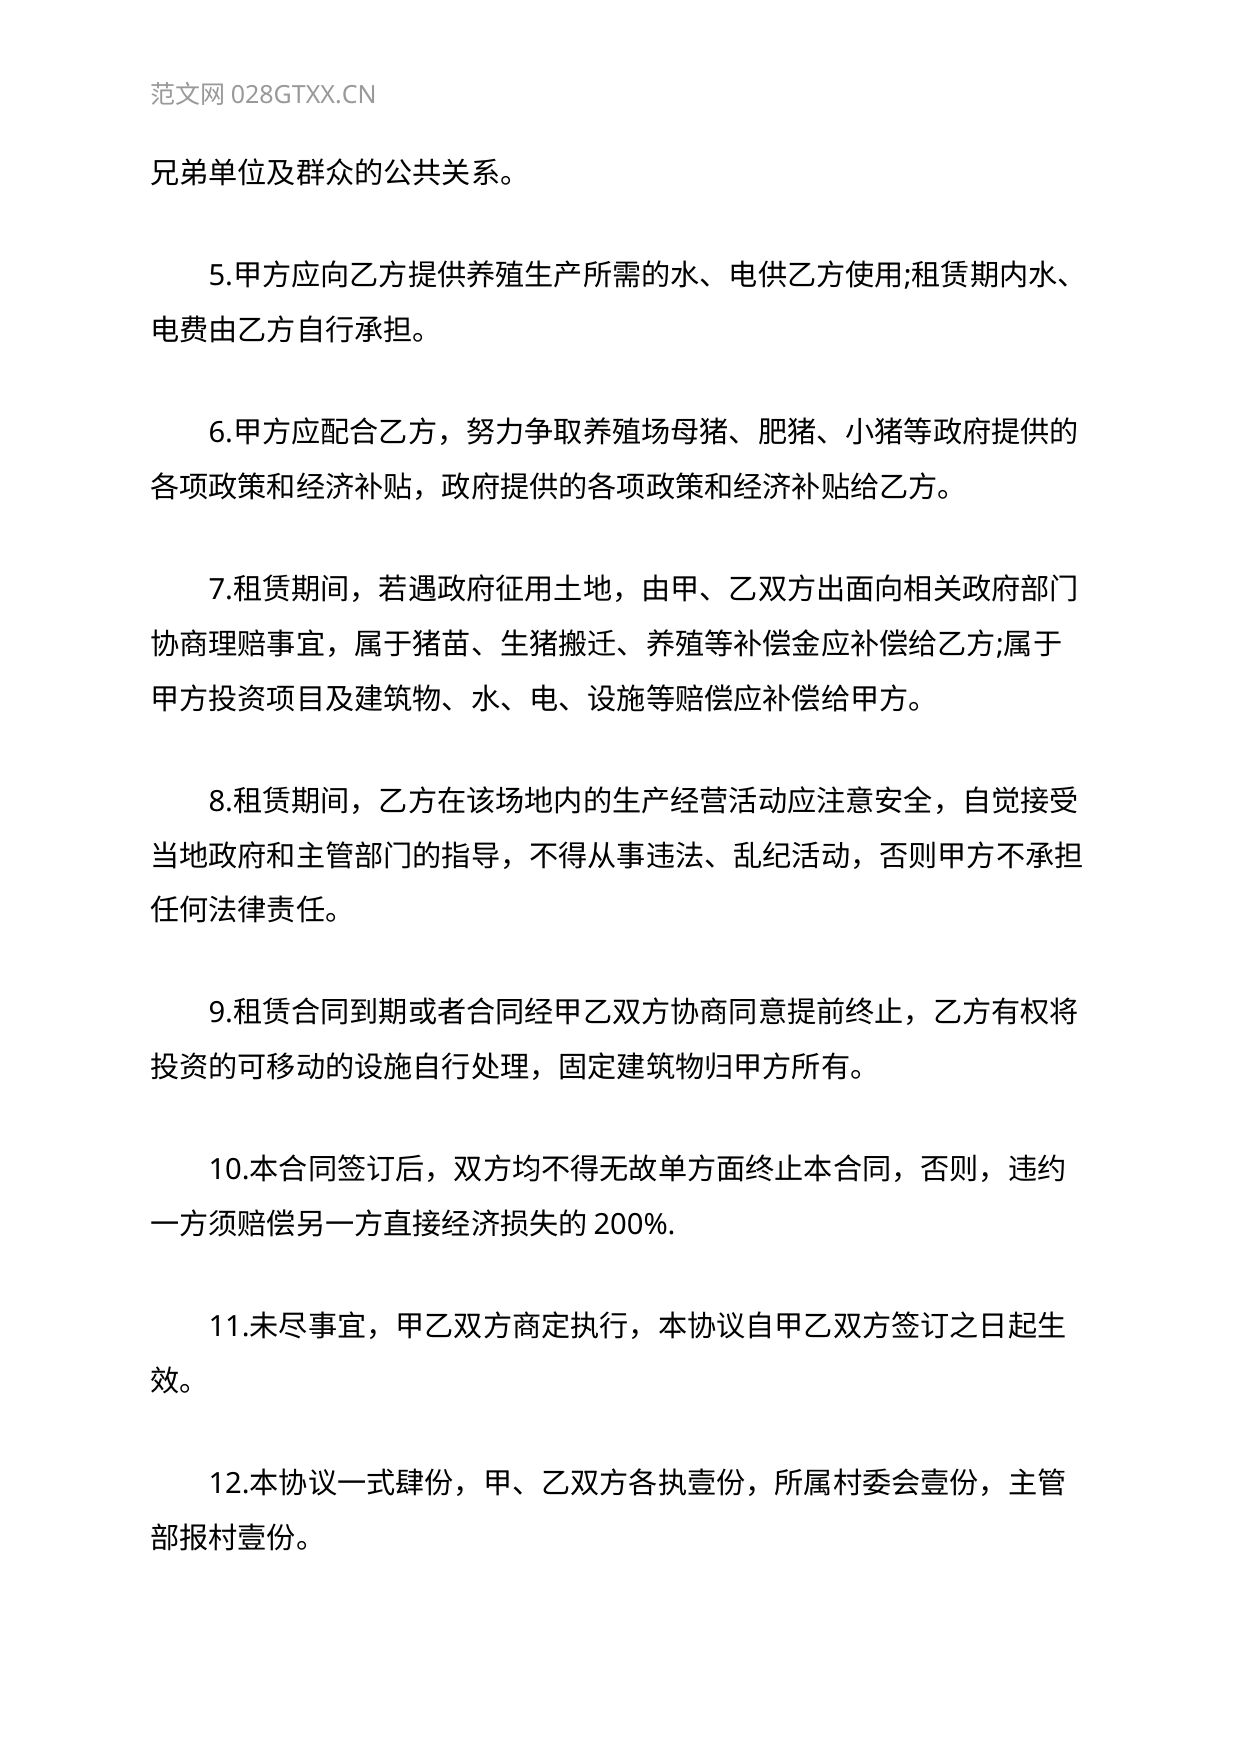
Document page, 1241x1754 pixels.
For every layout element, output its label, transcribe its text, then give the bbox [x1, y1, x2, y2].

text 6.甲方应配合乙方，努力争取养殖场母猪、肥猪、小猪等政府提供的各项政策和经济补贴，政府提供的各项政策和经济补贴给乙方。 [150, 408, 1090, 506]
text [150, 150, 1090, 192]
text 5.甲方应向乙方提供养殖生产所需的水、电供乙方使用;租赁期内水、电费由乙方自行承担。 [150, 252, 1090, 349]
text 7.租赁期间，若遇政府征用土地，由甲、乙双方出面向相关政府部门协商理赔事宜，属于猪苗、生猪搬迁、养殖等补偿金应补偿给乙方;属于甲方投资项目及建筑物、水、电、设施等赔偿应补偿给甲方。 [150, 565, 1090, 718]
text 11.未尽事宜，甲乙双方商定执行，本协议自甲乙双方签订之日起生效。 [150, 1302, 1090, 1400]
text 10.本合同签订后，双方均不得无故单方面终止本合同，否则，违约一方须赔偿另一方直接经济损失的200%. [150, 1146, 1090, 1243]
text 12.本协议一式肆份，甲、乙双方各执壹份，所属村委会壹份，主管部报村壹份。 [150, 1459, 1090, 1557]
text 8.租赁期间，乙方在该场地内的生产经营活动应注意安全，自觉接受当地政府和主管部门的指导，不得从事违法、乱纪活动，否则甲方不承担任何法律责任。 [150, 777, 1090, 929]
text 9.租赁合同到期或者合同经甲乙双方协商同意提前终止，乙方有权将投资的可移动的设施自行处理，固定建筑物归甲方所有。 [150, 989, 1090, 1086]
